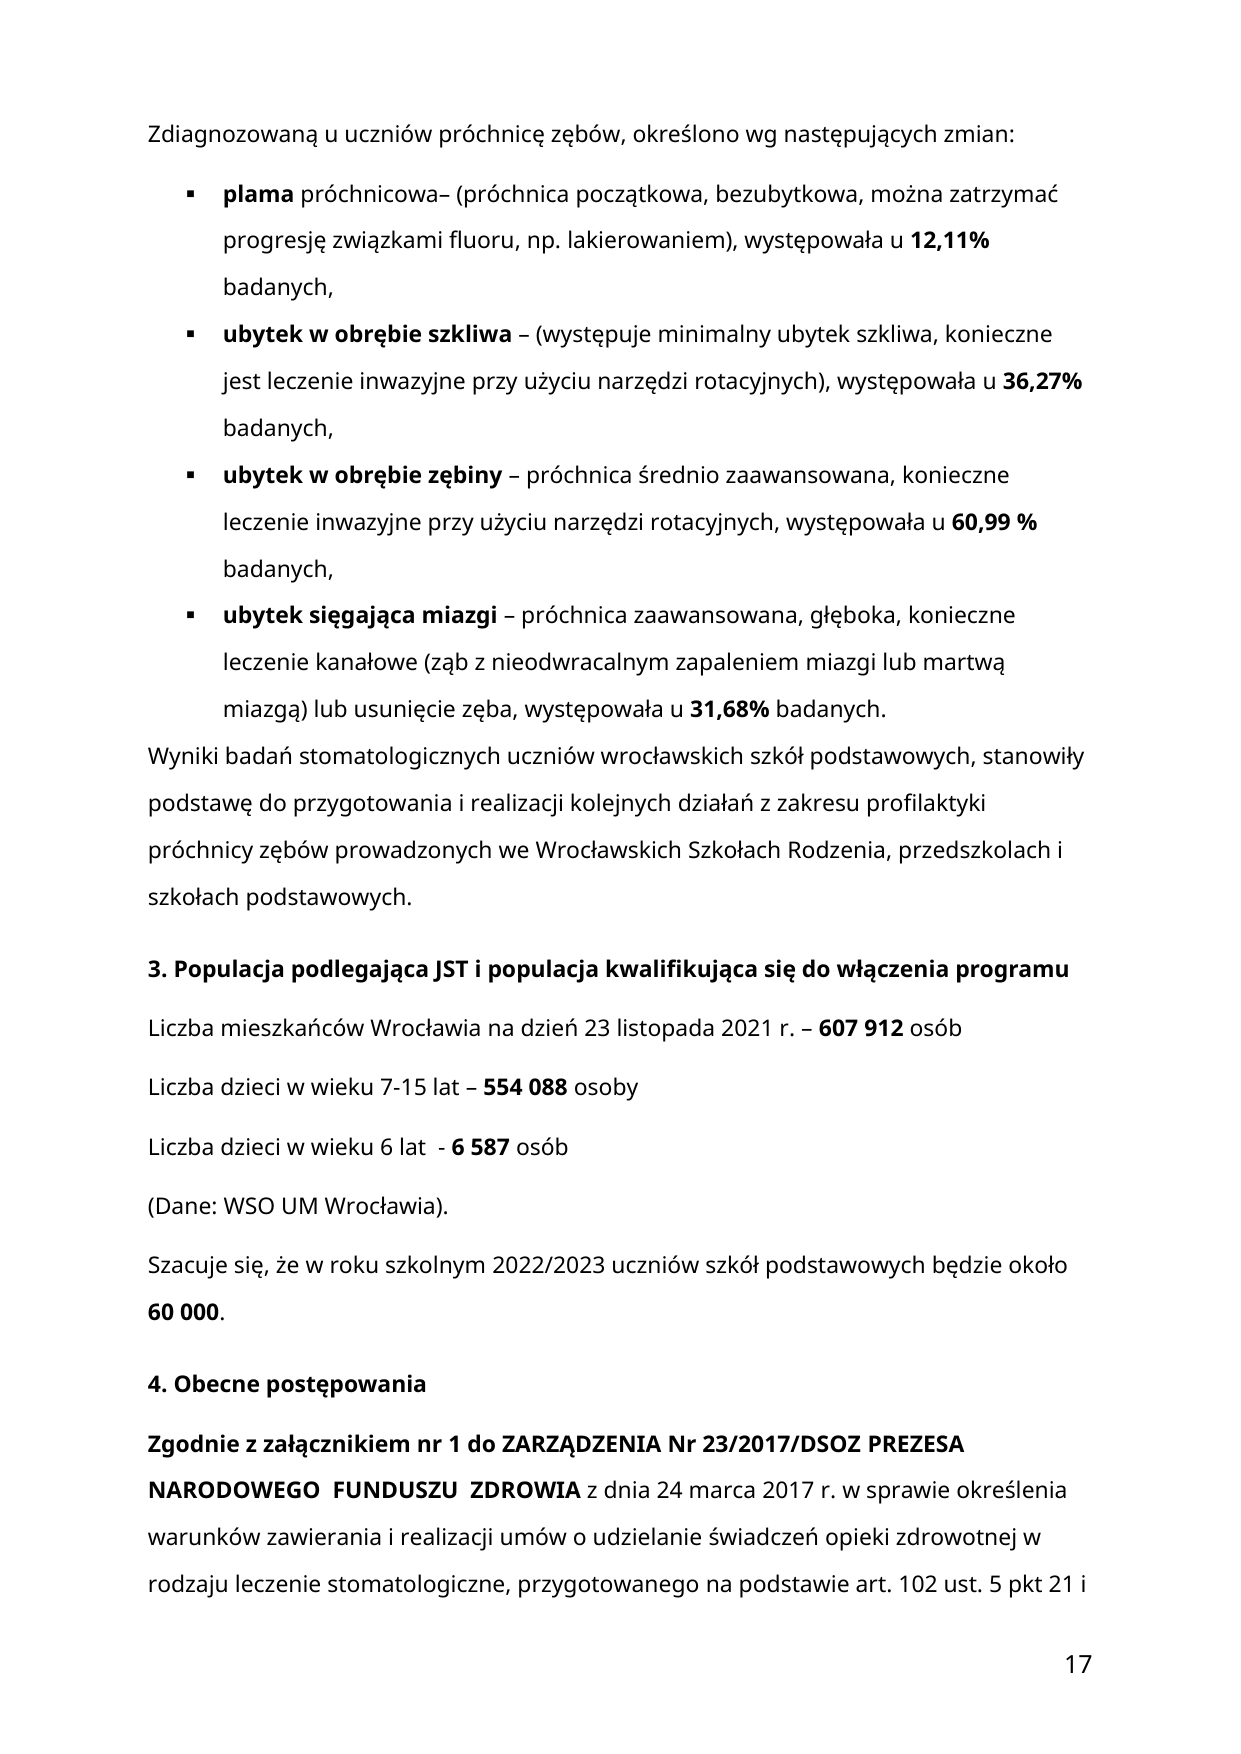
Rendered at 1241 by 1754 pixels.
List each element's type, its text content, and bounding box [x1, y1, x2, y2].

text (Dane: WSO UM Wrocławia). [148, 1190, 1093, 1221]
text Zdiagnozowaną u uczniów próchnicę zębów, określono wg następujących zmian: [148, 118, 1093, 149]
text Liczba dzieci w wieku 7-15 lat – 554 088 osoby [148, 1071, 1093, 1103]
list plama próchnicowa– (próchnica początkowa, bezubytkowa, można zatrzymać progresję związkami fluoru, np. lakierowaniem), występowała u 12,11% badanych, [185, 178, 1093, 303]
text Wyniki badań stomatologicznych uczniów wrocławskich szkół podstawowych, stanowiły podstawę do przygotowania i realizacji kolejnych działań z zakresu profilaktyki próchnicy zębów prowadzonych we Wrocławskich Szkołach Rodzenia, przedszkolach i szkołach podstawowych. [148, 740, 1093, 912]
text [148, 1428, 1093, 1599]
list ubytek w obrębie szkliwa – (występuje minimalny ubytek szkliwa, konieczne jest leczenie inwazyjne przy użyciu narzędzi rotacyjnych), występowała u 36,27% badanych, [185, 318, 1093, 443]
text Liczba mieszkańców Wrocławia na dzień 23 listopada 2021 r. – 607 912 osób [148, 1012, 1093, 1043]
list ubytek sięgająca miazgi – próchnica zaawansowana, głęboka, konieczne leczenie kanałowe (ząb z nieodwracalnym zapaleniem miazgi lub martwą miazgą) lub usunięcie zęba, występowała u 31,68% badanych. [185, 599, 1093, 724]
subtitle 4. Obecne postępowania [148, 1368, 1093, 1399]
text Szacuje się, że w roku szkolnym 2022/2023 uczniów szkół podstawowych będzie około 60 000. [148, 1249, 1093, 1328]
text Liczba dzieci w wieku 6 lat - 6 587 osób [148, 1131, 1093, 1162]
list ubytek w obrębie zębiny – próchnica średnio zaawansowana, konieczne leczenie inwazyjne przy użyciu narzędzi rotacyjnych, występowała u 60,99 % badanych, [185, 459, 1093, 584]
subtitle 3. Populacja podlegająca JST i populacja kwalifikująca się do włączenia programu [148, 953, 1093, 984]
